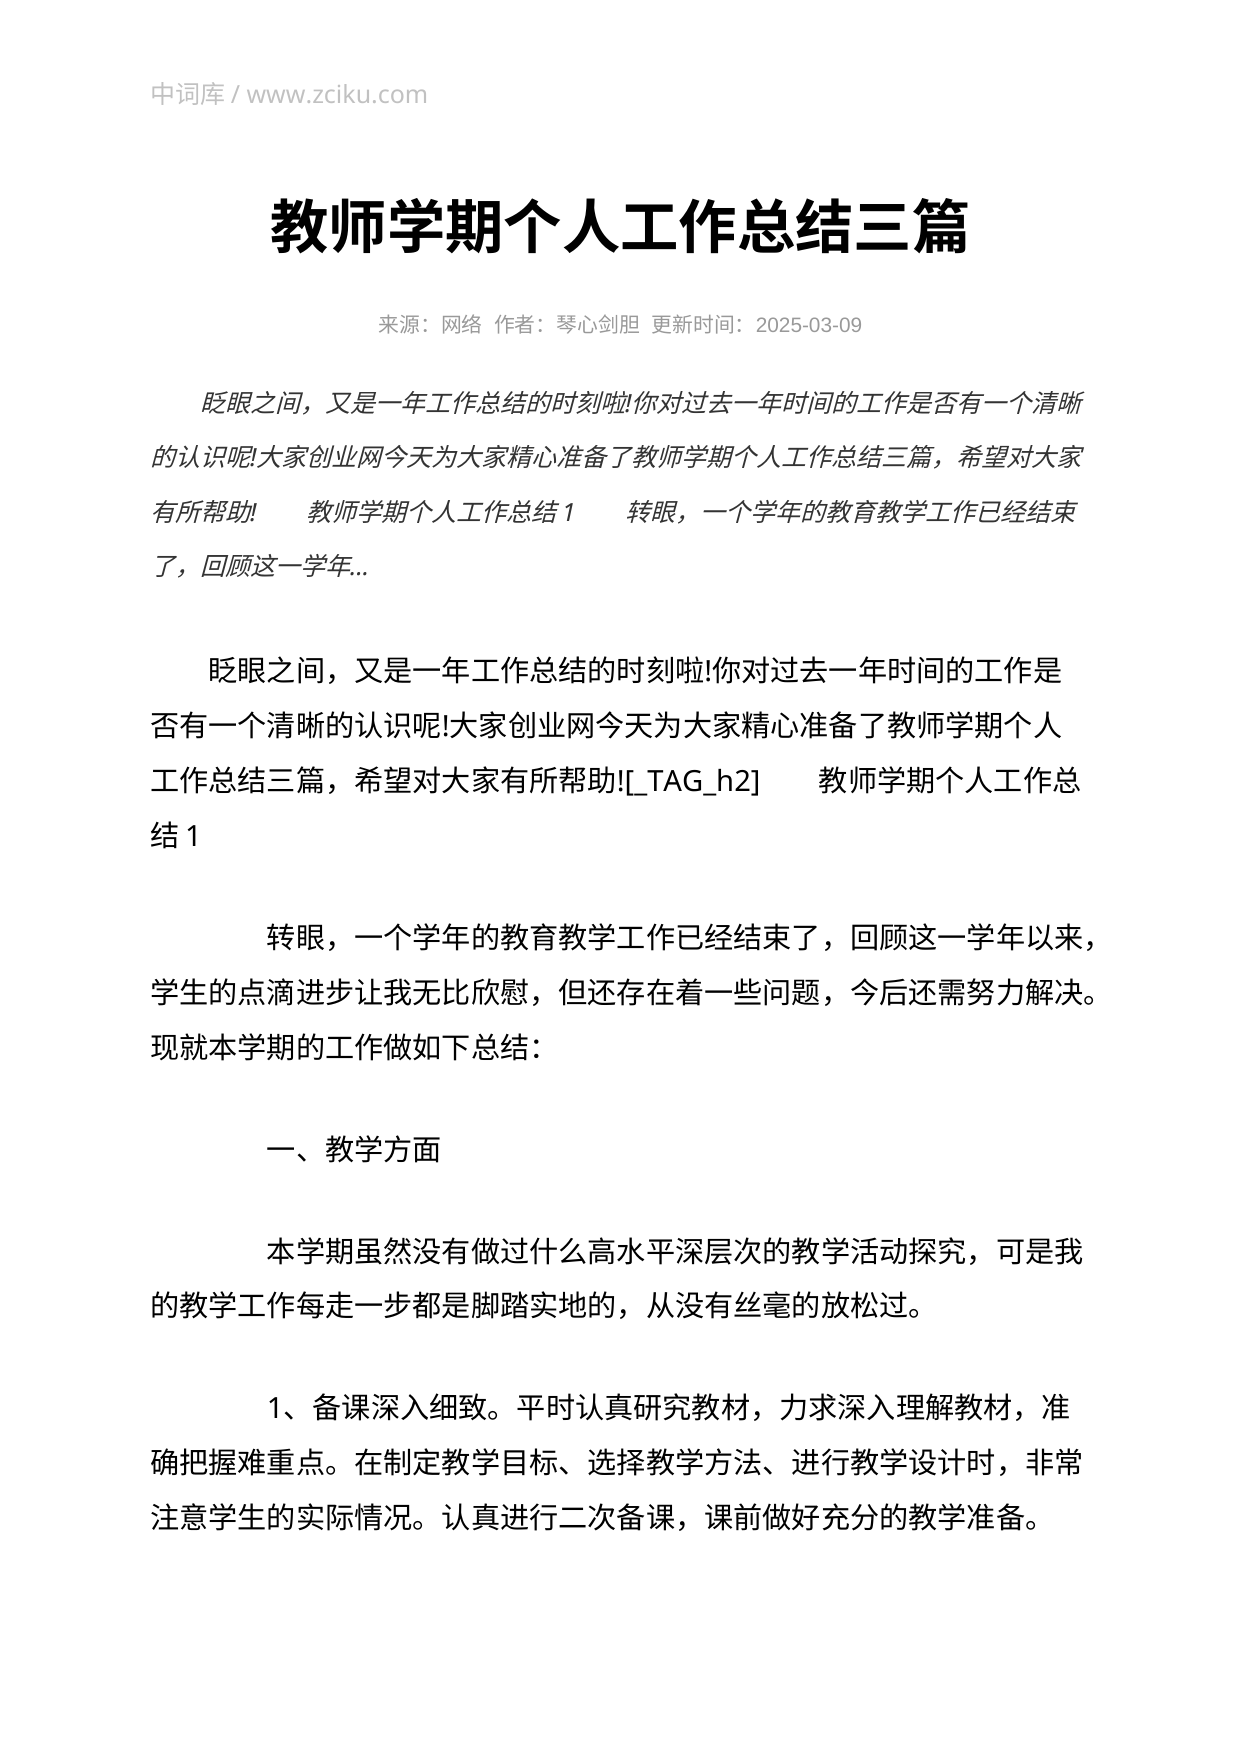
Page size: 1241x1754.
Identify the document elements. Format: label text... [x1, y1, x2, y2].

text 本学期虽然没有做过什么高水平深层次的教学活动探究，可是我的教学工作每走一步都是脚踏实地的，从没有丝毫的放松过。 [150, 1228, 1090, 1325]
subtitle 教师学期个人工作总结三篇 [150, 181, 1090, 266]
text 转眼，一个学年的教育教学工作已经结束了，回顾这一学年以来，学生的点滴进步让我无比欣慰，但还存在着一些问题，今后还需努力解决。现就本学期的工作做如下总结： [150, 915, 1090, 1067]
text 1、备课深入细致。平时认真研究教材，力求深入理解教材，准确把握难重点。在制定教学目标、选择教学方法、进行教学设计时，非常注意学生的实际情况。认真进行二次备课，课前做好充分的教学准备。 [150, 1385, 1090, 1537]
text 一、教学方面 [150, 1126, 1090, 1169]
text 来源：网络 作者：琴心剑胆 更新时间：2025-03-09 [150, 313, 1090, 337]
text 眨眼之间，又是一年工作总结的时刻啦!你对过去一年时间的工作是否有一个清晰的认识呢!大家创业网今天为大家精心准备了教师学期个人工作总结三篇，希望对大家有所帮助! 教师学期个人工作总结1 转眼，一个学年的教育教学工作已经结束了，回顾这一学年... [150, 383, 1090, 583]
text 眨眼之间，又是一年工作总结的时刻啦!你对过去一年时间的工作是否有一个清晰的认识呢!大家创业网今天为大家精心准备了教师学期个人工作总结三篇，希望对大家有所帮助![_TAG_h2] 教师学期个人工作总结1 [150, 648, 1090, 855]
